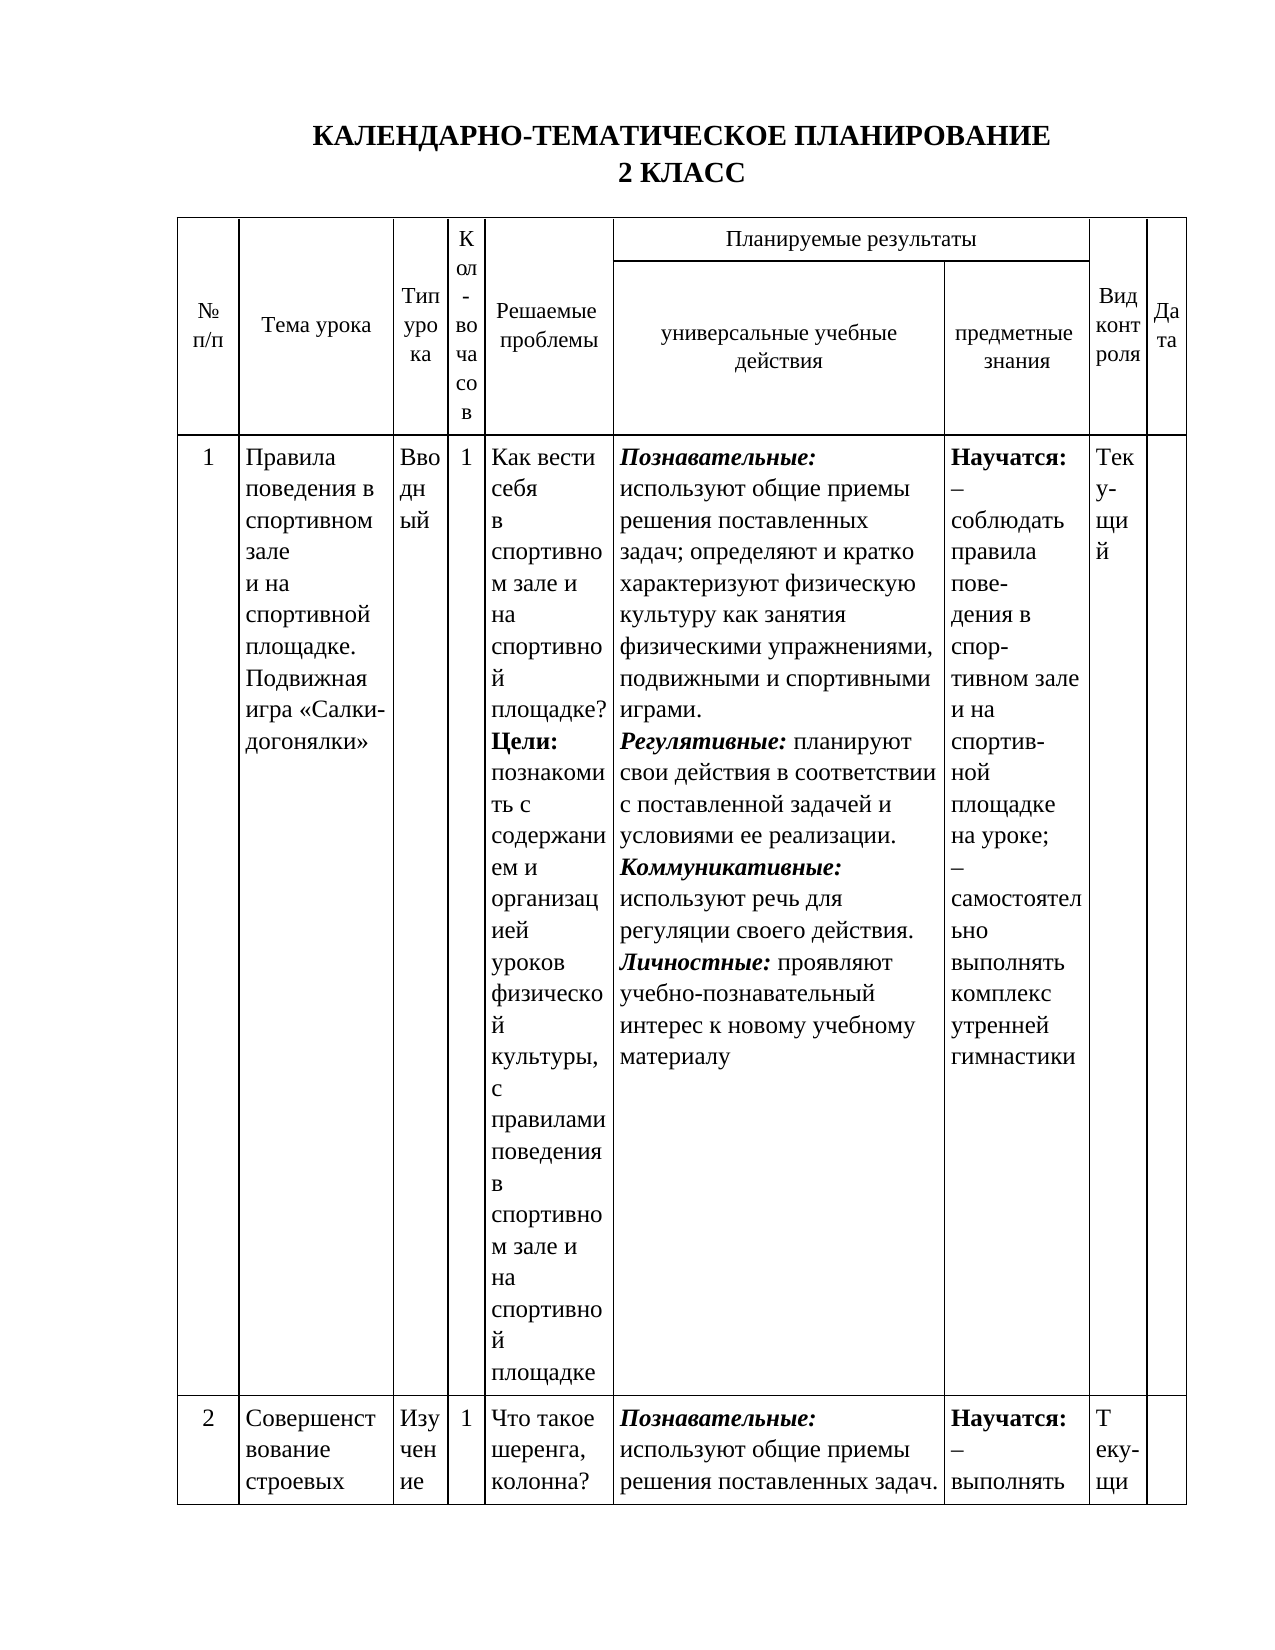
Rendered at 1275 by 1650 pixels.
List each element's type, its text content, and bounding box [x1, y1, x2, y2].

table_cell Как вести себя в спортивном зале и на спортивной площадке? Цели: познакомить с содержанием и организацией уроков физической культуры, с правилами поведения в спортивном зале и на спортивной площадке [486, 436, 613, 1395]
table_header Дата [1148, 218, 1186, 434]
table_header Тип урока [394, 218, 448, 434]
table_cell 2 [178, 1396, 238, 1503]
table_cell 1 [178, 436, 238, 1395]
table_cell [614, 1396, 944, 1503]
table_cell универсальные учебные действия [614, 262, 944, 434]
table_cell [240, 1396, 393, 1503]
text Календарно-тематическое планирование 2 класс [177, 118, 1186, 188]
table_cell Вводный [394, 436, 447, 1395]
table_cell 1 [449, 1396, 484, 1503]
table_header Планируемые результаты [614, 218, 1089, 260]
table_cell 1 [449, 436, 484, 1395]
table_cell Научатся: – соблюдать правила пове- дения в спор-тивном зале и на спортив- ной площадке на уроке; – самостоятельно выполнять комплекс утренней гимнастики [945, 436, 1089, 1395]
table_cell Изучение нового материала [394, 1396, 447, 1503]
table_cell Теку-щий [1090, 436, 1146, 1395]
table_cell предметные знания [945, 262, 1089, 434]
table_cell [1148, 1396, 1186, 1503]
table_header Вид контроля [1090, 218, 1147, 434]
table_cell теку-щий [1090, 1396, 1146, 1503]
table_header Решаемые проблемы [486, 218, 613, 434]
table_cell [945, 1396, 1089, 1503]
table_cell Правила поведения в спортивном зале и на спортивной площадке. Подвижная игра «Салки-догонялки» [240, 436, 393, 1395]
table_header № п/п [178, 218, 239, 434]
table_cell [1148, 436, 1186, 1395]
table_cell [486, 1396, 613, 1503]
table_header Кол-во часов [449, 218, 485, 434]
table_cell Познавательные: используют общие приемы решения поставленных задач; определяют и кратко характеризуют физическую культуру как занятия физическими упражнениями, подвижными и спортивными играми. Регулятивные: планируют свои действия в соответствии с поставленной задачей и условиями ее реализации. Коммуникативные: используют речь для регуляции своего действия. Личностные: проявляют учебно-познавательный интерес к новому учебному материалу [614, 436, 944, 1395]
table_header Тема урока [240, 218, 393, 434]
